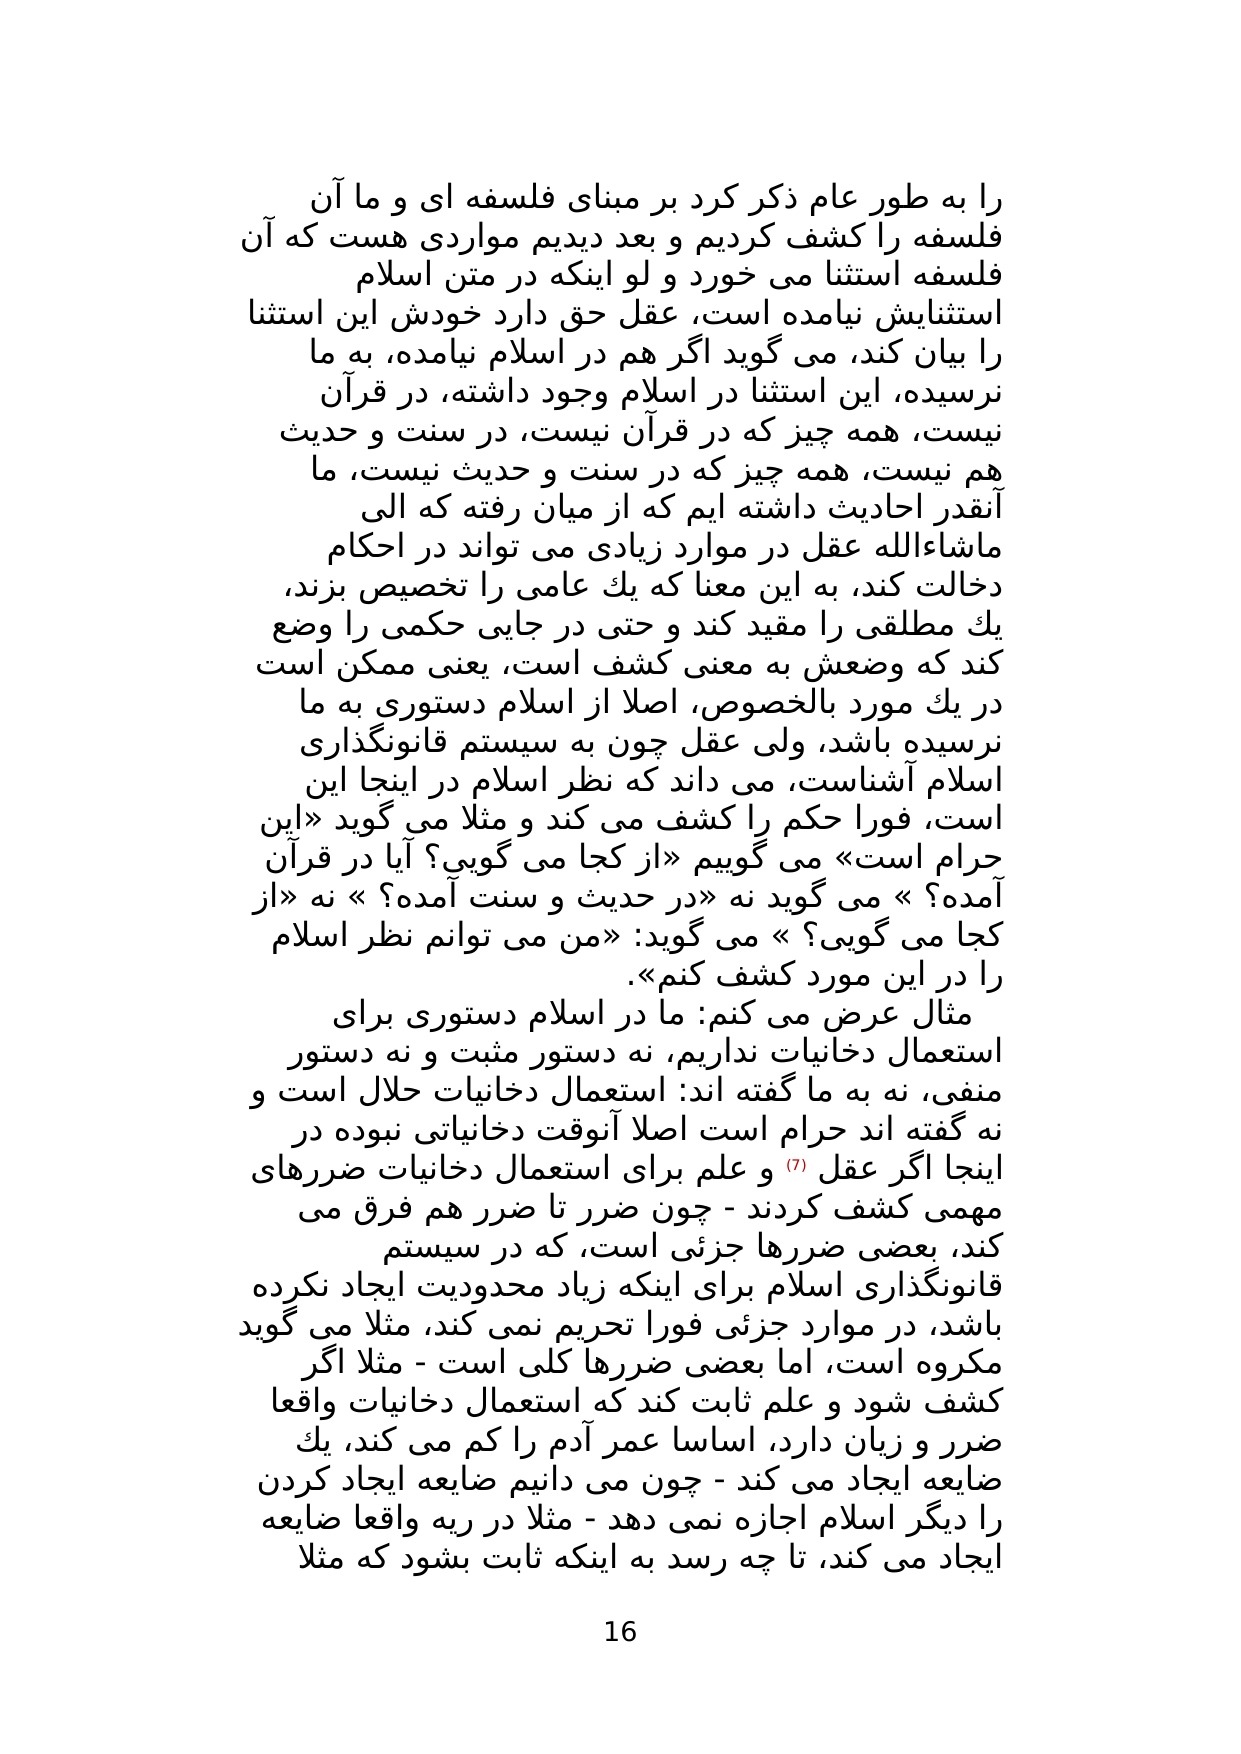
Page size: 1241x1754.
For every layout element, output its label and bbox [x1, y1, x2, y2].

text [236, 993, 1004, 1576]
text [236, 177, 1004, 993]
